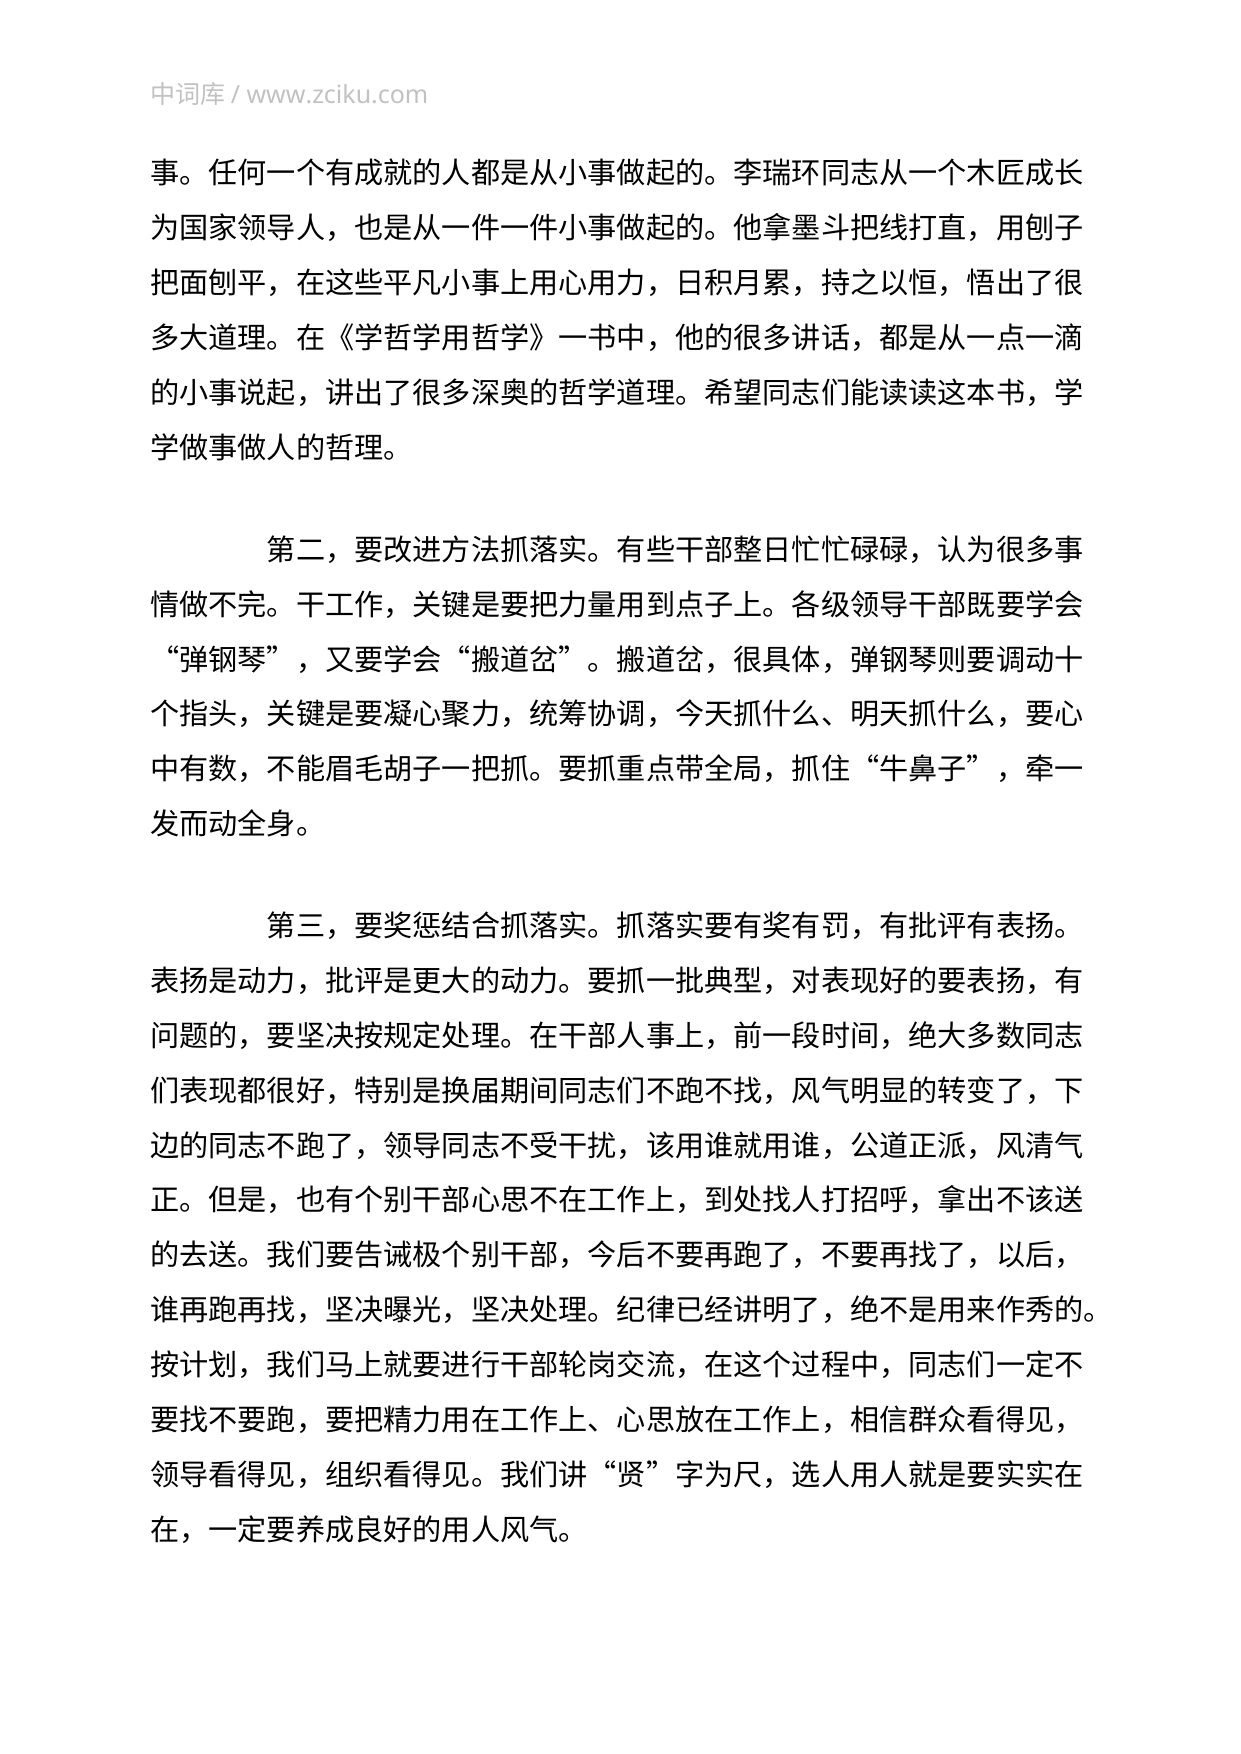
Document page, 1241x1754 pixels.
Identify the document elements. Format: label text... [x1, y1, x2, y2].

text 第二，要改进方法抓落实。有些干部整日忙忙碌碌，认为很多事情做不完。干工作，关键是要把力量用到点子上。各级领导干部既要学会“弹钢琴”，又要学会“搬道岔”。搬道岔，很具体，弹钢琴则要调动十个指头，关键是要凝心聚力，统筹协调，今天抓什么、明天抓什么，要心中有数，不能眉毛胡子一把抓。要抓重点带全局，抓住“牛鼻子”，牵一发而动全身。 [150, 526, 1090, 843]
text 第三，要奖惩结合抓落实。抓落实要有奖有罚，有批评有表扬。表扬是动力，批评是更大的动力。要抓一批典型，对表现好的要表扬，有问题的，要坚决按规定处理。在干部人事上，前一段时间，绝大多数同志们表现都很好，特别是换届期间同志们不跑不找，风气明显的转变了，下边的同志不跑了，领导同志不受干扰，该用谁就用谁，公道正派，风清气正。但是，也有个别干部心思不在工作上，到处找人打招呼，拿出不该送的去送。我们要告诫极个别干部，今后不要再跑了，不要再找了，以后，谁再跑再找，坚决曝光，坚决处理。纪律已经讲明了，绝不是用来作秀的。按计划，我们马上就要进行干部轮岗交流，在这个过程中，同志们一定不要找不要跑，要把精力用在工作上、心思放在工作上，相信群众看得见，领导看得见，组织看得见。我们讲“贤”字为尺，选人用人就是要实实在在，一定要养成良好的用人风气。 [150, 902, 1090, 1549]
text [150, 150, 1090, 467]
